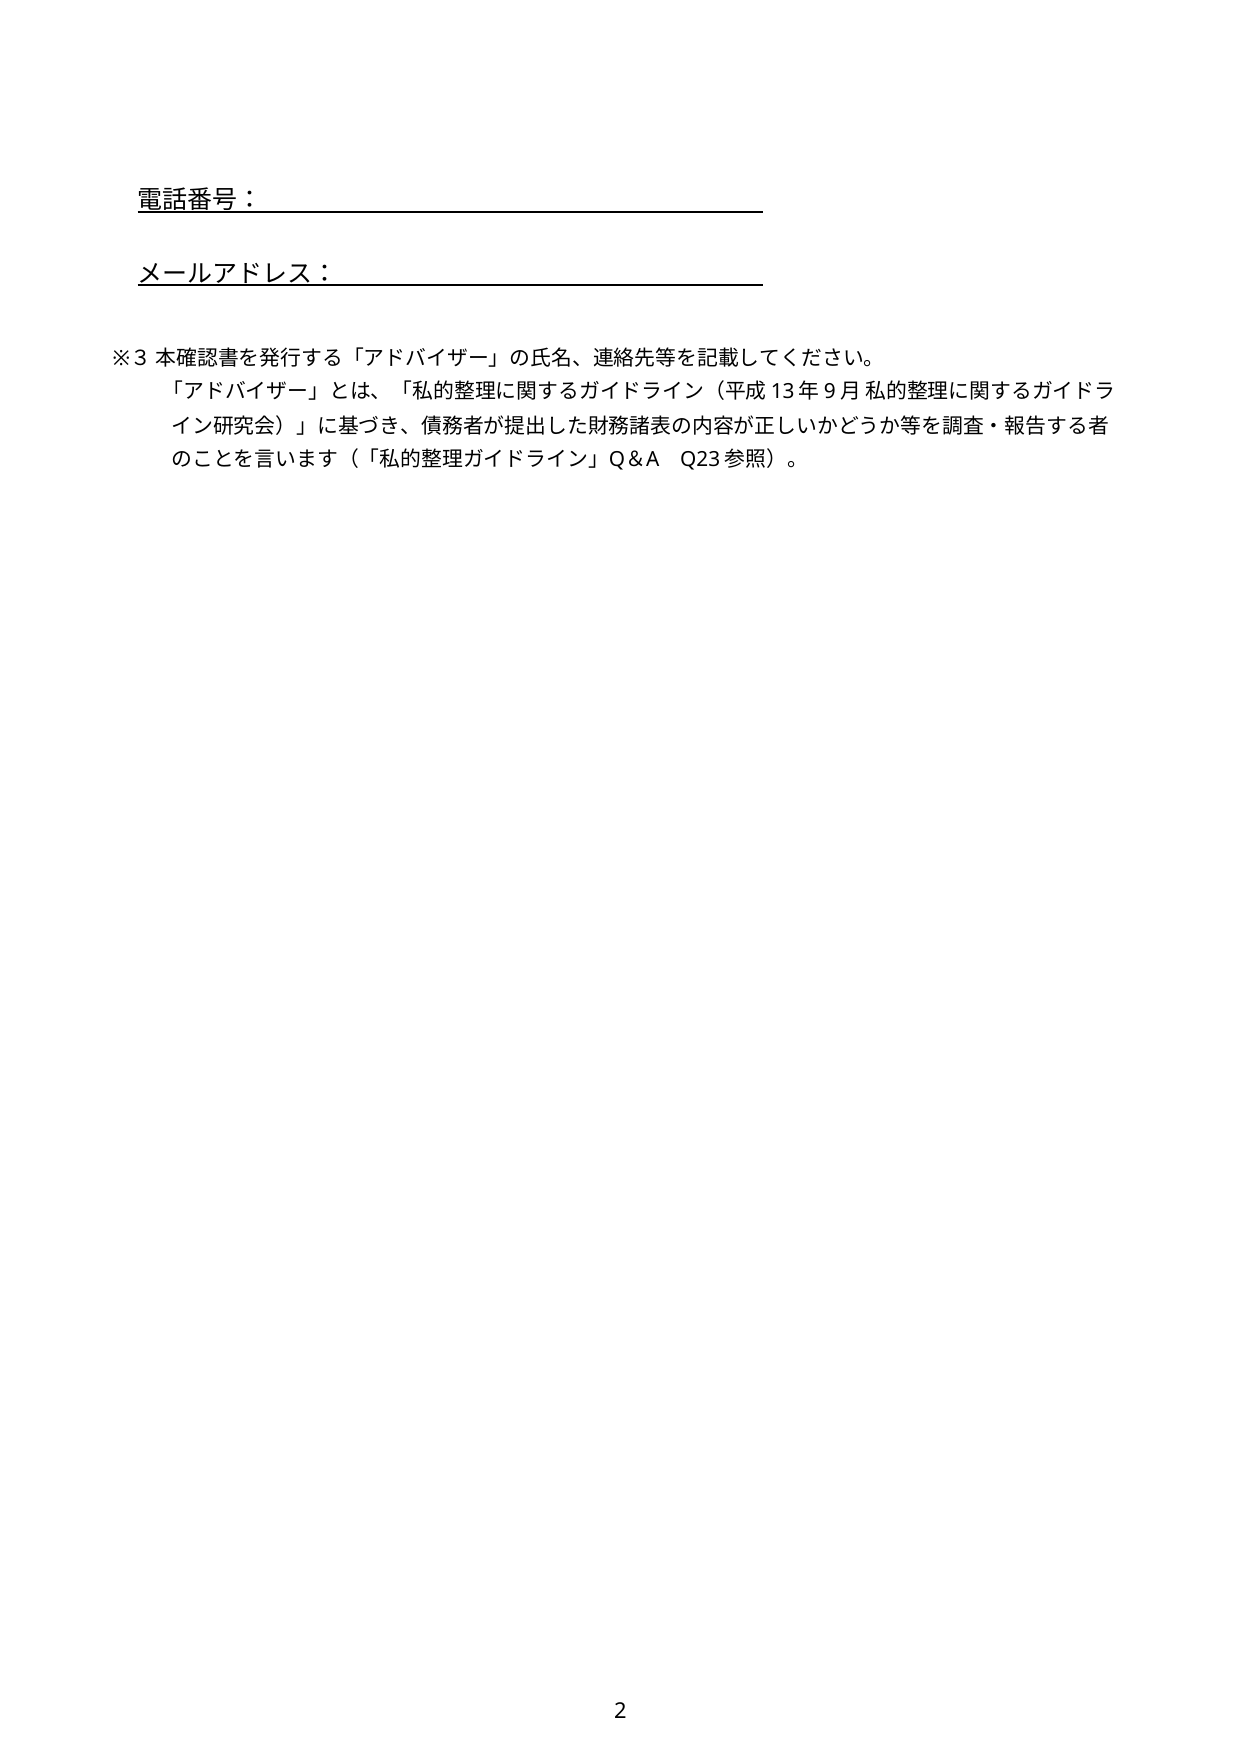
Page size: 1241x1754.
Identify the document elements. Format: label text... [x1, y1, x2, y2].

text ※３ 本確認書を発行する「アドバイザー」の氏名、連絡先等を記載してください。 [112, 339, 1128, 373]
text 電話番号： [112, 164, 1128, 232]
text 「アドバイザー」とは、「私的整理に関するガイドライン（平成13年9月 私的整理に関するガイドライン研究会）」に基づき、債務者が提出した財務諸表の内容が正しいかどうか等を調査・報告する者のことを言います（「私的整理ガイドライン」Q＆A Q23参照）。 [162, 373, 1128, 475]
text メールアドレス： [112, 237, 1128, 305]
